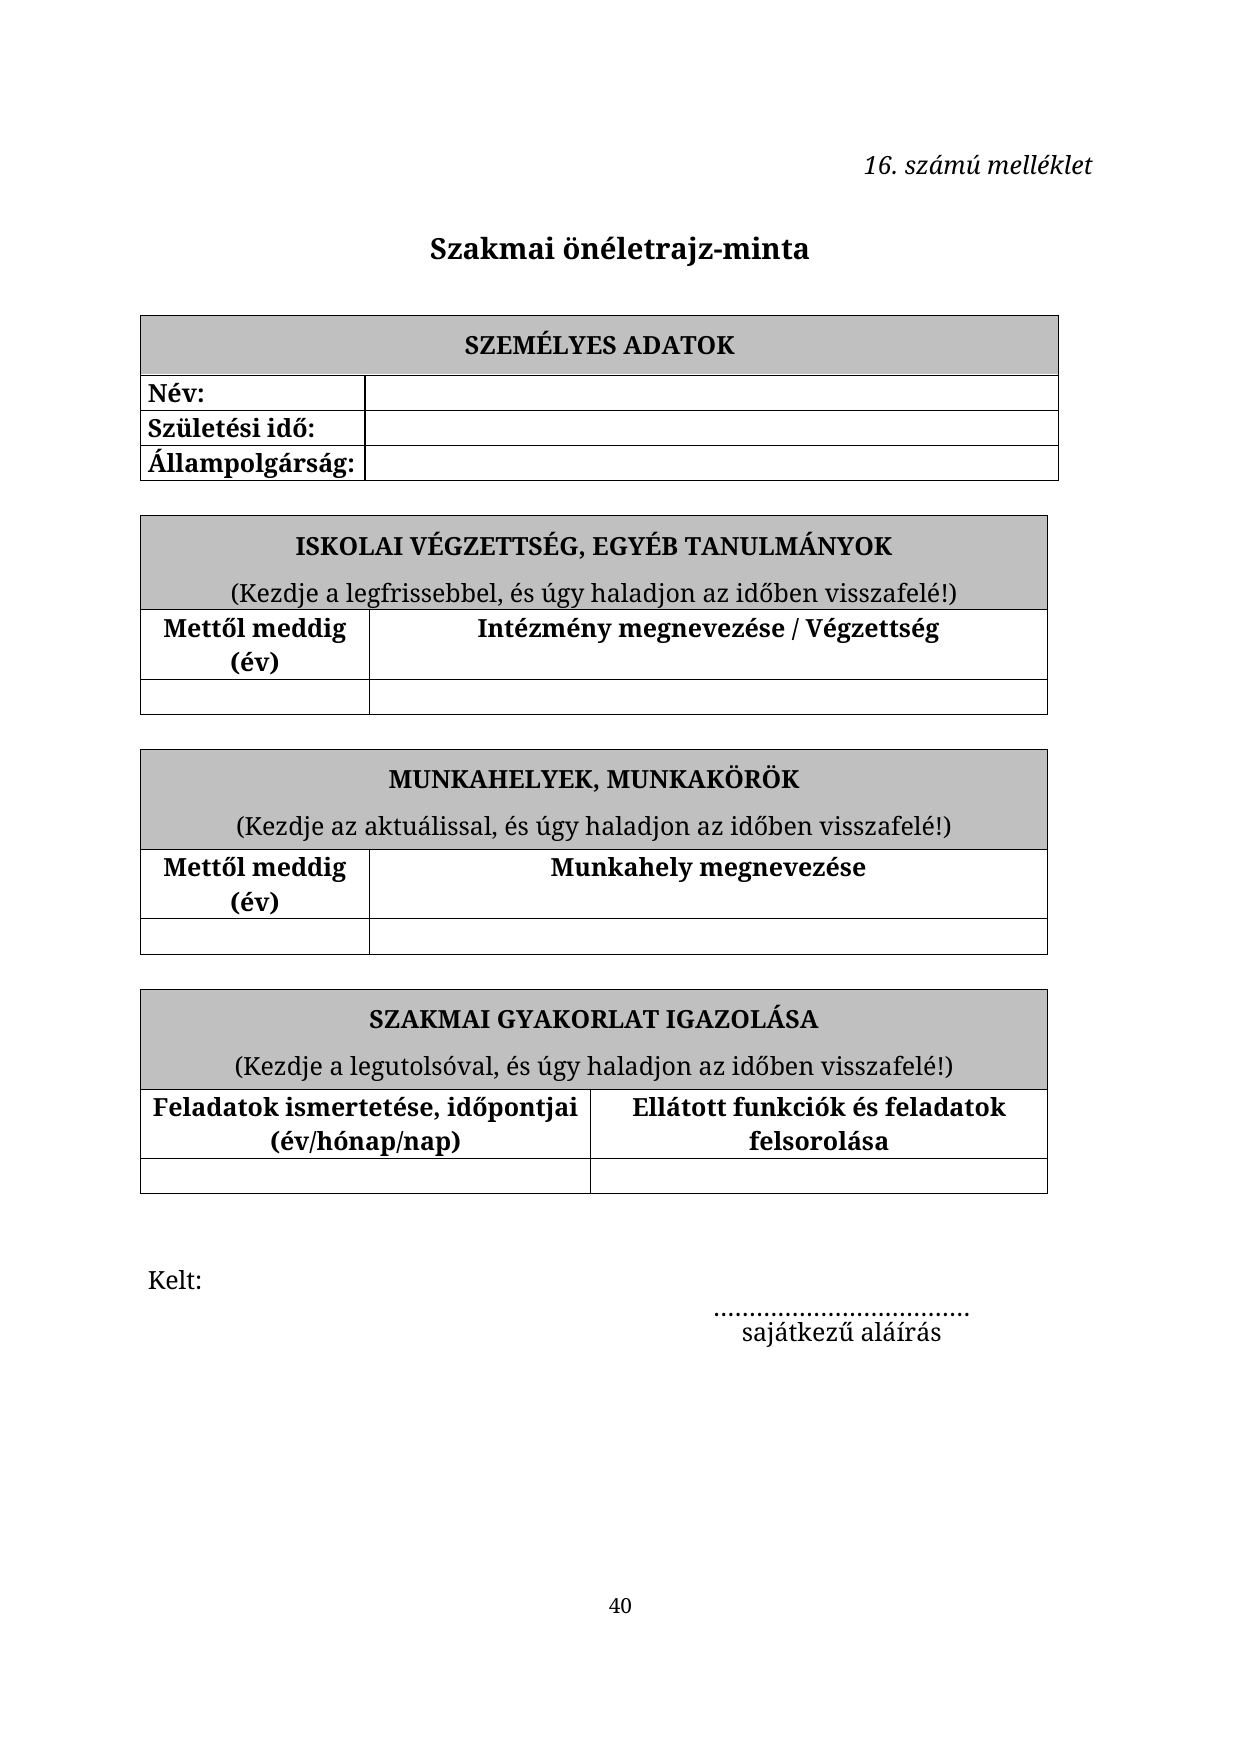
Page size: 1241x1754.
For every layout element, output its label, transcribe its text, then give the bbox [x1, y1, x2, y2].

table_header ISKOLAI VÉGZETTSÉG, EGYÉB TANULMÁNYOK (Kezdje a legfrissebbel, és úgy haladjon az időben visszafelé!) [141, 516, 1047, 609]
table_cell Születési idő: [141, 411, 364, 445]
table_cell Állampolgárság: [141, 446, 364, 480]
table_cell [141, 1159, 590, 1193]
table_cell Mettől meddig (év) [141, 610, 369, 678]
table_cell Ellátott funkciók és feladatok felsorolása [591, 1090, 1047, 1158]
table_cell [141, 680, 369, 713]
table_header ……………………………… [591, 1296, 1093, 1321]
text 16. számú melléklet [148, 148, 1093, 182]
table_cell [366, 376, 1058, 410]
text Kelt: [148, 1262, 1093, 1296]
table_cell [591, 1159, 1047, 1193]
table_cell Feladatok ismertetése, időpontjai (év/hónap/nap) [141, 1090, 590, 1158]
table_header SZAKMAI GYAKORLAT Igazolása (Kezdje a legutolsóval, és úgy haladjon az időben visszafelé!) [141, 990, 1047, 1089]
table_cell Intézmény megnevezése / Végzettség [370, 610, 1047, 678]
table_cell Mettől meddig (év) [141, 850, 369, 918]
table_cell [366, 446, 1058, 480]
table_header SZEMÉLYES ADATOK [141, 316, 1058, 374]
table_cell [370, 919, 1047, 953]
text Szakmai önéletrajz-minta [148, 228, 1093, 268]
table_cell [366, 411, 1058, 445]
table_cell Név: [141, 376, 364, 410]
table_cell [370, 680, 1047, 713]
table_cell [141, 919, 369, 953]
table_header MUNKAHELYEK, MUNKAKÖRÖK (Kezdje az aktuálissal, és úgy haladjon az időben visszafelé!) [141, 750, 1047, 849]
table_cell Munkahely megnevezése [370, 850, 1047, 918]
table_cell sajátkezű aláírás [591, 1321, 1093, 1346]
